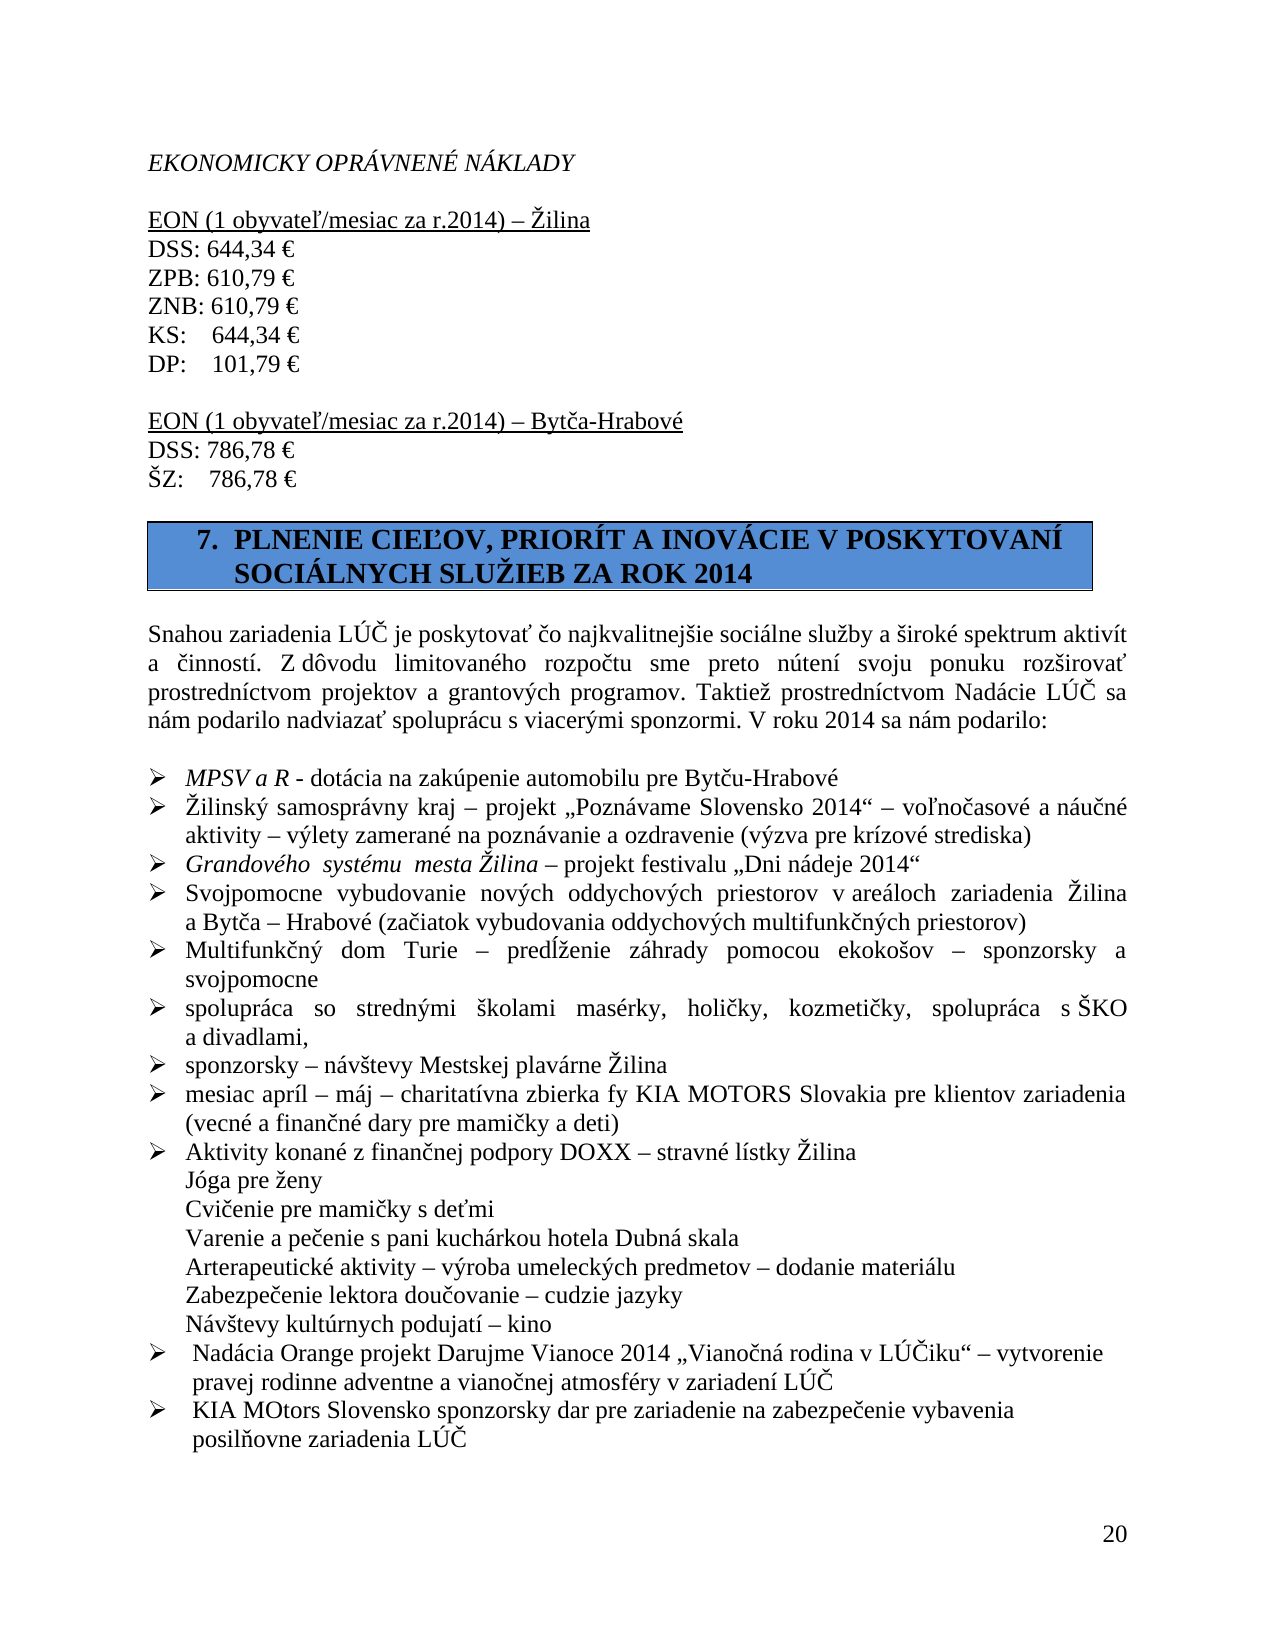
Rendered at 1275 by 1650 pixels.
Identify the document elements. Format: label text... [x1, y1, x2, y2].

text DSS: 786,78 € [148, 435, 1127, 464]
text Arterapeutické aktivity – výroba umeleckých predmetov – dodanie materiálu [148, 1252, 1127, 1281]
text ZPB: 610,79 € [148, 263, 1127, 291]
text ZNB: 610,79 € [148, 291, 1127, 320]
list Aktivity konané z finančnej podpory DOXX – stravné lístky Žilina [148, 1137, 1127, 1166]
list MPSV a R - dotácia na zakúpenie automobilu pre Bytču-Hrabové [148, 763, 1127, 792]
list KIA MOtors Slovensko sponzorsky dar pre zariadenie na zabezpečenie vybavenia posilňovne zariadenia LÚČ [148, 1396, 1127, 1453]
list mesiac apríl – máj – charitatívna zbierka fy KIA MOTORS Slovakia pre klientov zariadenia (vecné a finančné dary pre mamičky a deti) [148, 1079, 1127, 1137]
list Žilinský samosprávny kraj – projekt „Poznávame Slovensko 2014“ – voľnočasové a náučné aktivity – výlety zamerané na poznávanie a ozdravenie (výzva pre krízové strediska) [148, 792, 1127, 849]
list Multifunkčný dom Turie – predĺženie záhrady pomocou ekokošov – sponzorsky a svojpomocne [148, 936, 1127, 993]
text DSS: 644,34 € [148, 234, 1127, 263]
text DP: 101,79 € [148, 349, 1127, 378]
text Návštevy kultúrnych podujatí – kino [148, 1309, 1127, 1338]
text ekonomicky oprávnené náklady [148, 148, 1127, 176]
text ŠZ: 786,78 € [148, 464, 1127, 493]
text Jóga pre ženy [148, 1166, 1127, 1194]
list Svojpomocne vybudovanie nových oddychových priestorov v areáloch zariadenia Žilina a Bytča – Hrabové (začiatok vybudovania oddychových multifunkčných priestorov) [148, 878, 1127, 936]
list Nadácia Orange projekt Darujme Vianoce 2014 „Vianočná rodina v LÚČiku“ – vytvorenie pravej rodinne adventne a vianočnej atmosféry v zariadení LÚČ [148, 1338, 1127, 1396]
text EON (1 obyvateľ/mesiac za r.2014) – Bytča-Hrabové [148, 406, 1127, 435]
list spolupráca so strednými školami masérky, holičky, kozmetičky, spolupráca s ŠKO a divadlami, [148, 993, 1127, 1051]
text EON (1 obyvateľ/mesiac za r.2014) – Žilina [148, 205, 1127, 234]
text Zabezpečenie lektora doučovanie – cudzie jazyky [148, 1281, 1127, 1309]
table_header Plnenie cieľov, priorít a inovácie v poskytovaní sociálnych služieb za rok 2014 [148, 523, 1092, 589]
text KS: 644,34 € [148, 320, 1127, 349]
list Grandového systému mesta Žilina – projekt festivalu „Dni nádeje 2014“ [148, 849, 1127, 878]
text Snahou zariadenia LÚČ je poskytovať čo najkvalitnejšie sociálne služby a široké spektrum aktivít a činností. Z dôvodu limitovaného rozpočtu sme preto nútení svoju ponuku rozširovať prostredníctvom projektov a grantových programov. Taktiež prostredníctvom Nadácie LÚČ sa nám podarilo nadviazať spoluprácu s viacerými sponzormi. V roku 2014 sa nám podarilo: [148, 619, 1127, 734]
text Varenie a pečenie s pani kuchárkou hotela Dubná skala [148, 1223, 1127, 1252]
text Cvičenie pre mamičky s deťmi [148, 1194, 1127, 1223]
list sponzorsky – návštevy Mestskej plavárne Žilina [148, 1051, 1127, 1079]
